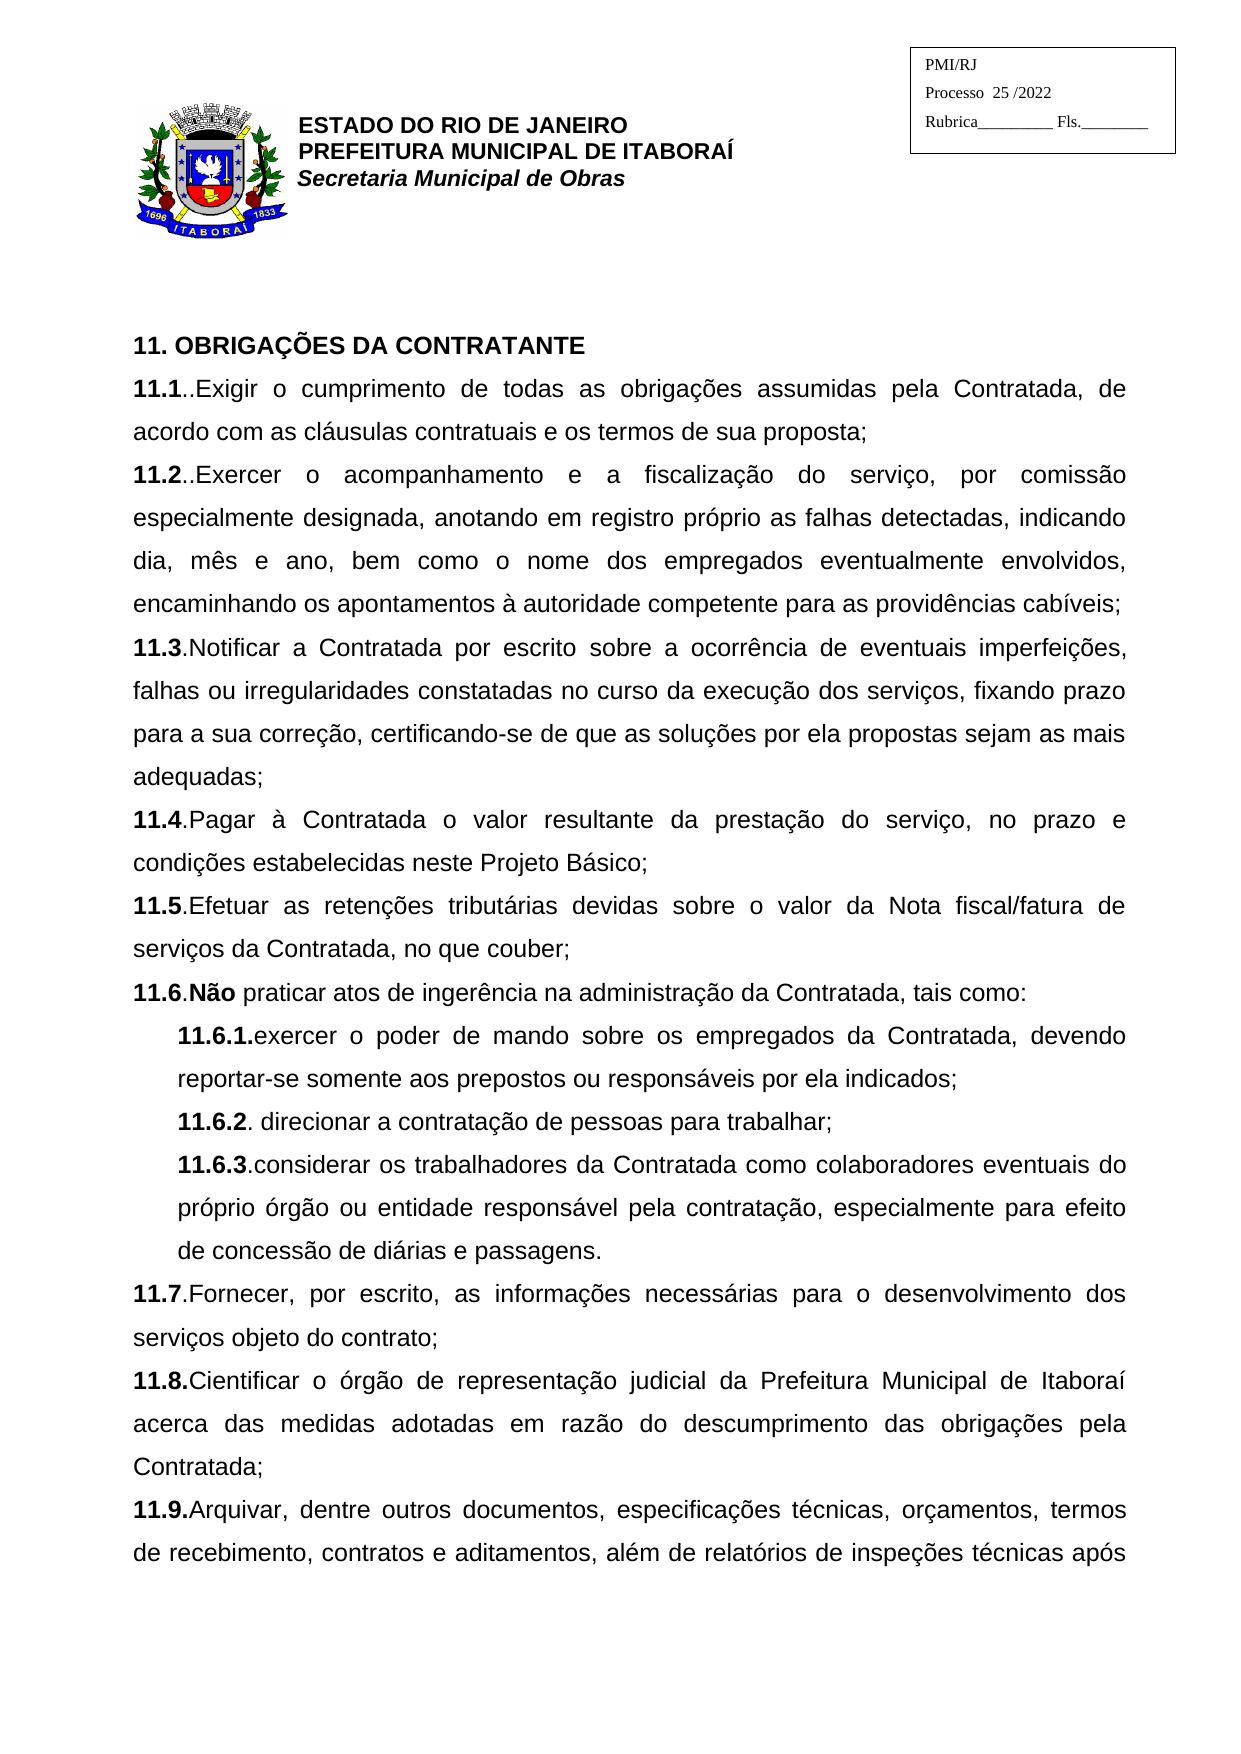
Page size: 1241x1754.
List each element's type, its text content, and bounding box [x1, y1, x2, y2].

text 11.6.1.exercer o poder de mando sobre os empregados da Contratada, devendo reportar-se somente aos prepostos ou responsáveis por ela indicados; [177, 1021, 1128, 1092]
text 11.6.3.considerar os trabalhadores da Contratada como colaboradores eventuais do próprio órgão ou entidade responsável pela contratação, especialmente para efeito de concessão de diárias e passagens. [177, 1150, 1128, 1265]
text 11.6.2. direcionar a contratação de pessoas para trabalhar; [177, 1107, 1128, 1136]
text 11.7.Fornecer, por escrito, as informações necessárias para o desenvolvimento dos serviços objeto do contrato; [133, 1279, 1128, 1351]
text 11.6.Não praticar atos de ingerência na administração da Contratada, tais como: [133, 977, 1128, 1006]
text 11.8.Cientificar o órgão de representação judicial da Prefeitura Municipal de Itaboraí acerca das medidas adotadas em razão do descumprimento das obrigações pela Contratada; [133, 1366, 1128, 1481]
text 11.4.Pagar à Contratada o valor resultante da prestação do serviço, no prazo e condições estabelecidas neste Projeto Básico; [133, 805, 1128, 877]
text 11.1..Exigir o cumprimento de todas as obrigações assumidas pela Contratada, de acordo com as cláusulas contratuais e os termos de sua proposta; [133, 374, 1128, 446]
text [133, 1495, 1128, 1567]
text 11.2..Exercer o acompanhamento e a fiscalização do serviço, por comissão especialmente designada, anotando em registro próprio as falhas detectadas, indicando dia, mês e ano, bem como o nome dos empregados eventualmente envolvidos, encaminhando os apontamentos à autoridade competente para as providências cabíveis; [133, 460, 1128, 618]
text 11.3.Notificar a Contratada por escrito sobre a ocorrência de eventuais imperfeições, falhas ou irregularidades constatadas no curso da execução dos serviços, fixando prazo para a sua correção, certificando-se de que as soluções por ela propostas sejam as mais adequadas; [133, 632, 1128, 791]
text 11. OBRIGAÇÕES DA CONTRATANTE [133, 331, 1128, 359]
text 11.5.Efetuar as retenções tributárias devidas sobre o valor da Nota fiscal/fatura de serviços da Contratada, no que couber; [133, 891, 1128, 963]
